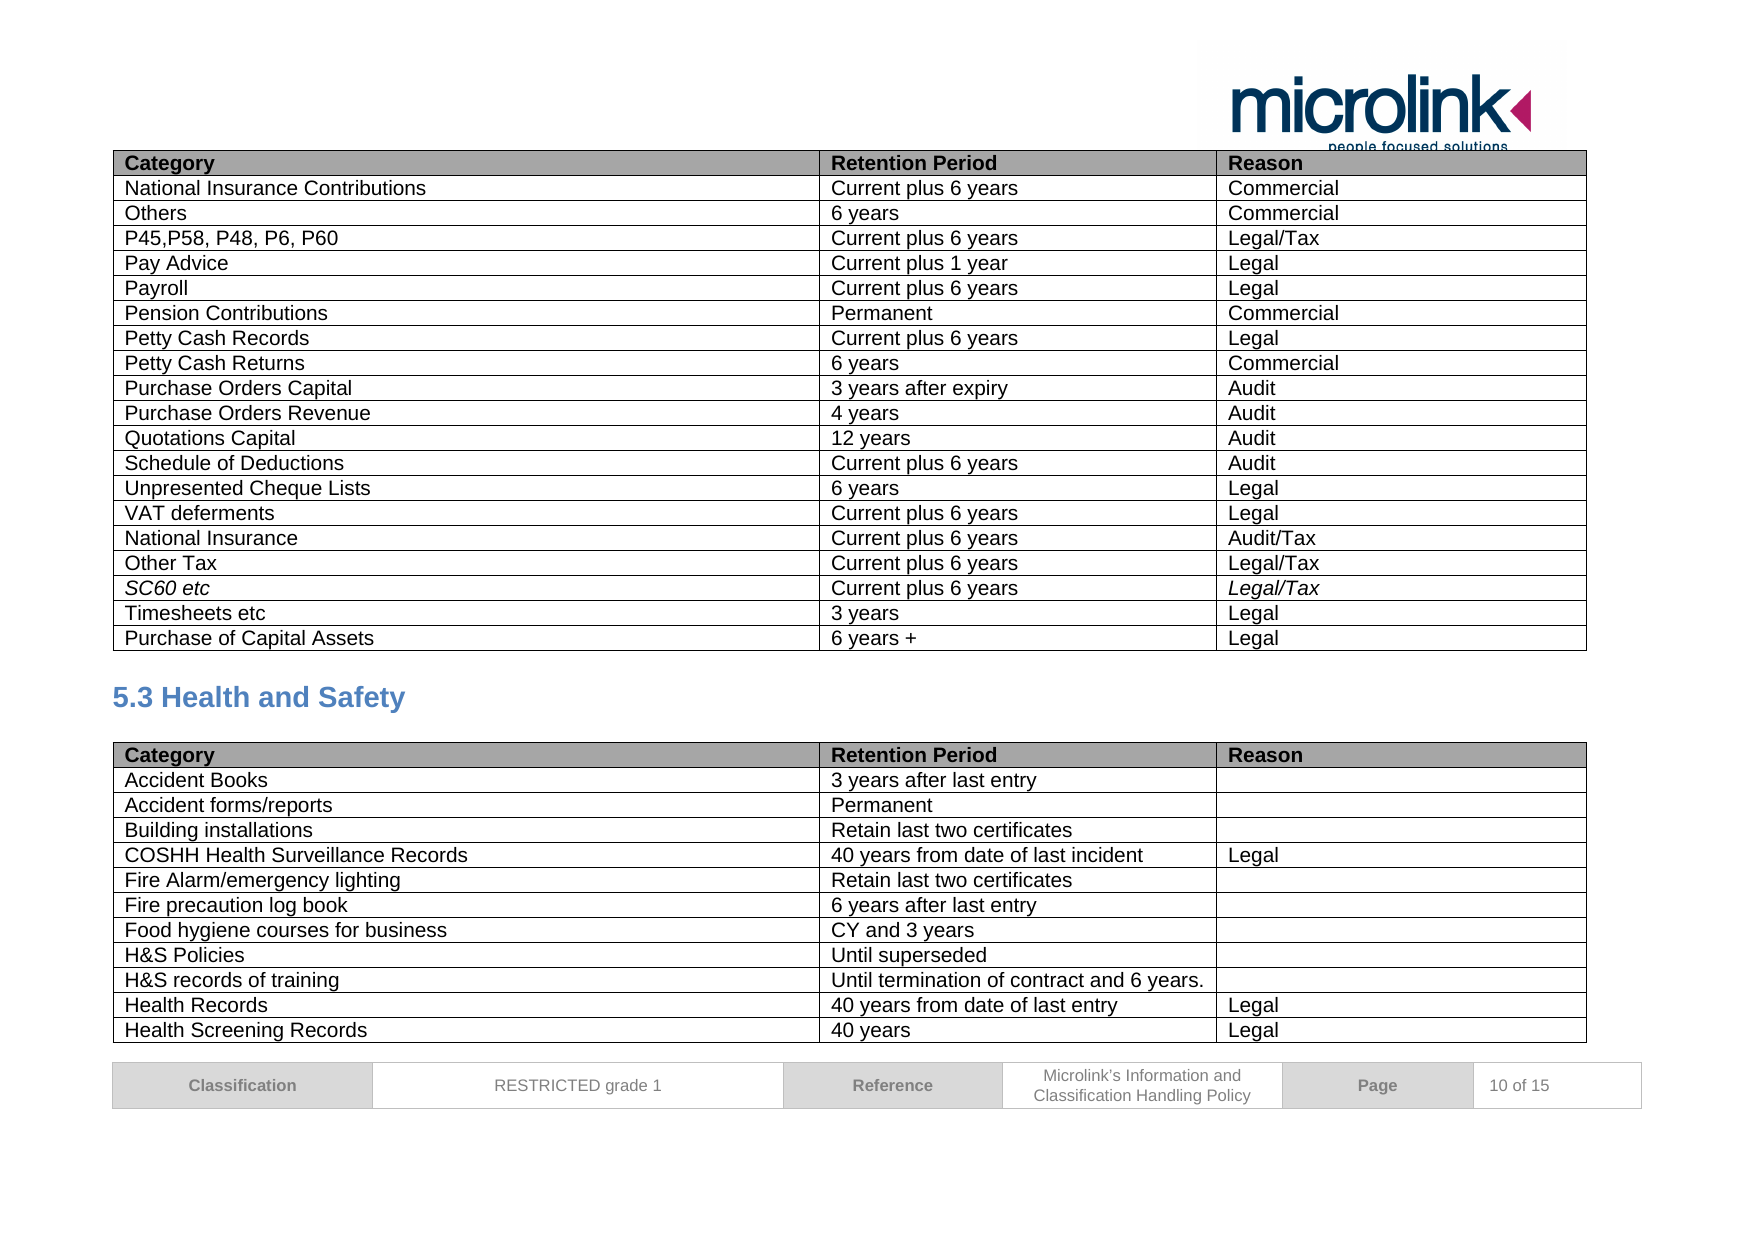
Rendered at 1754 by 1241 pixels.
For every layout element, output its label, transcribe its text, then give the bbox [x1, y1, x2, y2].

table_cell [1217, 918, 1586, 942]
table_cell Current plus 6 years [820, 526, 1216, 550]
table_cell Commercial [1217, 201, 1586, 225]
table_cell Petty Cash Returns [114, 351, 819, 375]
table_cell Permanent [820, 793, 1216, 817]
table_cell National Insurance [114, 526, 819, 550]
table_cell 12 years [820, 426, 1216, 450]
table_cell Payroll [114, 276, 819, 300]
table_cell Purchase of Capital Assets [114, 626, 819, 650]
table_cell Purchase Orders Capital [114, 376, 819, 400]
table_cell H&S records of training [114, 968, 819, 992]
table_cell Others [114, 201, 819, 225]
table_header Retention Period [820, 743, 1216, 767]
table_cell Legal [1217, 326, 1586, 350]
table_cell Until superseded [820, 943, 1216, 967]
table_header Category [114, 743, 819, 767]
table_header Retention Period [820, 151, 1216, 175]
table_cell H&S Policies [114, 943, 819, 967]
table_cell 40 years from date of last entry [820, 993, 1216, 1017]
table_header Reason [1217, 151, 1586, 175]
table_cell Until termination of contract and 6 years. [820, 968, 1216, 992]
table_cell Current plus 6 years [820, 226, 1216, 250]
table_cell Schedule of Deductions [114, 451, 819, 475]
table_cell Legal [1217, 501, 1586, 525]
table_cell Legal [1217, 251, 1586, 275]
table_cell Legal [1217, 626, 1586, 650]
table_cell Legal [1217, 276, 1586, 300]
table_cell [1217, 868, 1586, 892]
table_cell Accident Books [114, 768, 819, 792]
table_cell Audit [1217, 451, 1586, 475]
table_cell Fire precaution log book [114, 893, 819, 917]
table_cell Building installations [114, 818, 819, 842]
table_cell Legal/Tax [1217, 226, 1586, 250]
table_cell [1217, 793, 1586, 817]
table_cell Current plus 6 years [820, 326, 1216, 350]
subtitle 5.3 Health and Safety [112, 680, 1641, 713]
table_cell Unpresented Cheque Lists [114, 476, 819, 500]
table_cell Legal [1217, 601, 1586, 625]
table_cell Commercial [1217, 301, 1586, 325]
table_cell Food hygiene courses for business [114, 918, 819, 942]
table_cell Accident forms/reports [114, 793, 819, 817]
table_cell Health Screening Records [114, 1018, 819, 1042]
table_cell Legal/Tax [1217, 576, 1586, 600]
table_cell 3 years after last entry [820, 768, 1216, 792]
table_cell Other Tax [114, 551, 819, 575]
table_cell Current plus 6 years [820, 551, 1216, 575]
table_cell COSHH Health Surveillance Records [114, 843, 819, 867]
table_cell Audit/Tax [1217, 526, 1586, 550]
table_cell Quotations Capital [114, 426, 819, 450]
table_cell Legal [1217, 993, 1586, 1017]
table_cell Legal [1217, 843, 1586, 867]
table_cell Current plus 6 years [820, 501, 1216, 525]
table_cell Current plus 6 years [820, 176, 1216, 200]
table_cell Legal/Tax [1217, 551, 1586, 575]
table_cell Commercial [1217, 176, 1586, 200]
table_cell CY and 3 years [820, 918, 1216, 942]
table_cell Current plus 6 years [820, 276, 1216, 300]
table_cell 40 years [820, 1018, 1216, 1042]
table_cell Legal [1217, 476, 1586, 500]
table_cell National Insurance Contributions [114, 176, 819, 200]
table_cell 4 years [820, 401, 1216, 425]
table_cell Audit [1217, 376, 1586, 400]
table_cell Commercial [1217, 351, 1586, 375]
table_cell Retain last two certificates [820, 868, 1216, 892]
table_cell 6 years after last entry [820, 893, 1216, 917]
table_cell Health Records [114, 993, 819, 1017]
table_cell Petty Cash Records [114, 326, 819, 350]
table_cell [1217, 893, 1586, 917]
table_cell Pay Advice [114, 251, 819, 275]
table_cell [1217, 968, 1586, 992]
table_cell 6 years [820, 201, 1216, 225]
table_cell 3 years after expiry [820, 376, 1216, 400]
table_cell 40 years from date of last incident [820, 843, 1216, 867]
table_cell Current plus 1 year [820, 251, 1216, 275]
table_cell 3 years [820, 601, 1216, 625]
table_cell Fire Alarm/emergency lighting [114, 868, 819, 892]
table_header Reason [1217, 743, 1586, 767]
table_cell Audit [1217, 401, 1586, 425]
table_cell Retain last two certificates [820, 818, 1216, 842]
table_cell Timesheets etc [114, 601, 819, 625]
table_cell SC60 etc [114, 576, 819, 600]
table_cell [1217, 818, 1586, 842]
table_cell Pension Contributions [114, 301, 819, 325]
table_cell Audit [1217, 426, 1586, 450]
table_cell Current plus 6 years [820, 451, 1216, 475]
table_cell 6 years + [820, 626, 1216, 650]
table_cell P45,P58, P48, P6, P60 [114, 226, 819, 250]
table_header Category [114, 151, 819, 175]
table_cell Purchase Orders Revenue [114, 401, 819, 425]
table_cell Permanent [820, 301, 1216, 325]
table_cell Current plus 6 years [820, 576, 1216, 600]
table_cell VAT deferments [114, 501, 819, 525]
picture [1196, 40, 1567, 150]
table_cell Legal [1217, 1018, 1586, 1042]
table_cell [1217, 768, 1586, 792]
table_cell [1217, 943, 1586, 967]
table_cell 6 years [820, 351, 1216, 375]
table_cell 6 years [820, 476, 1216, 500]
